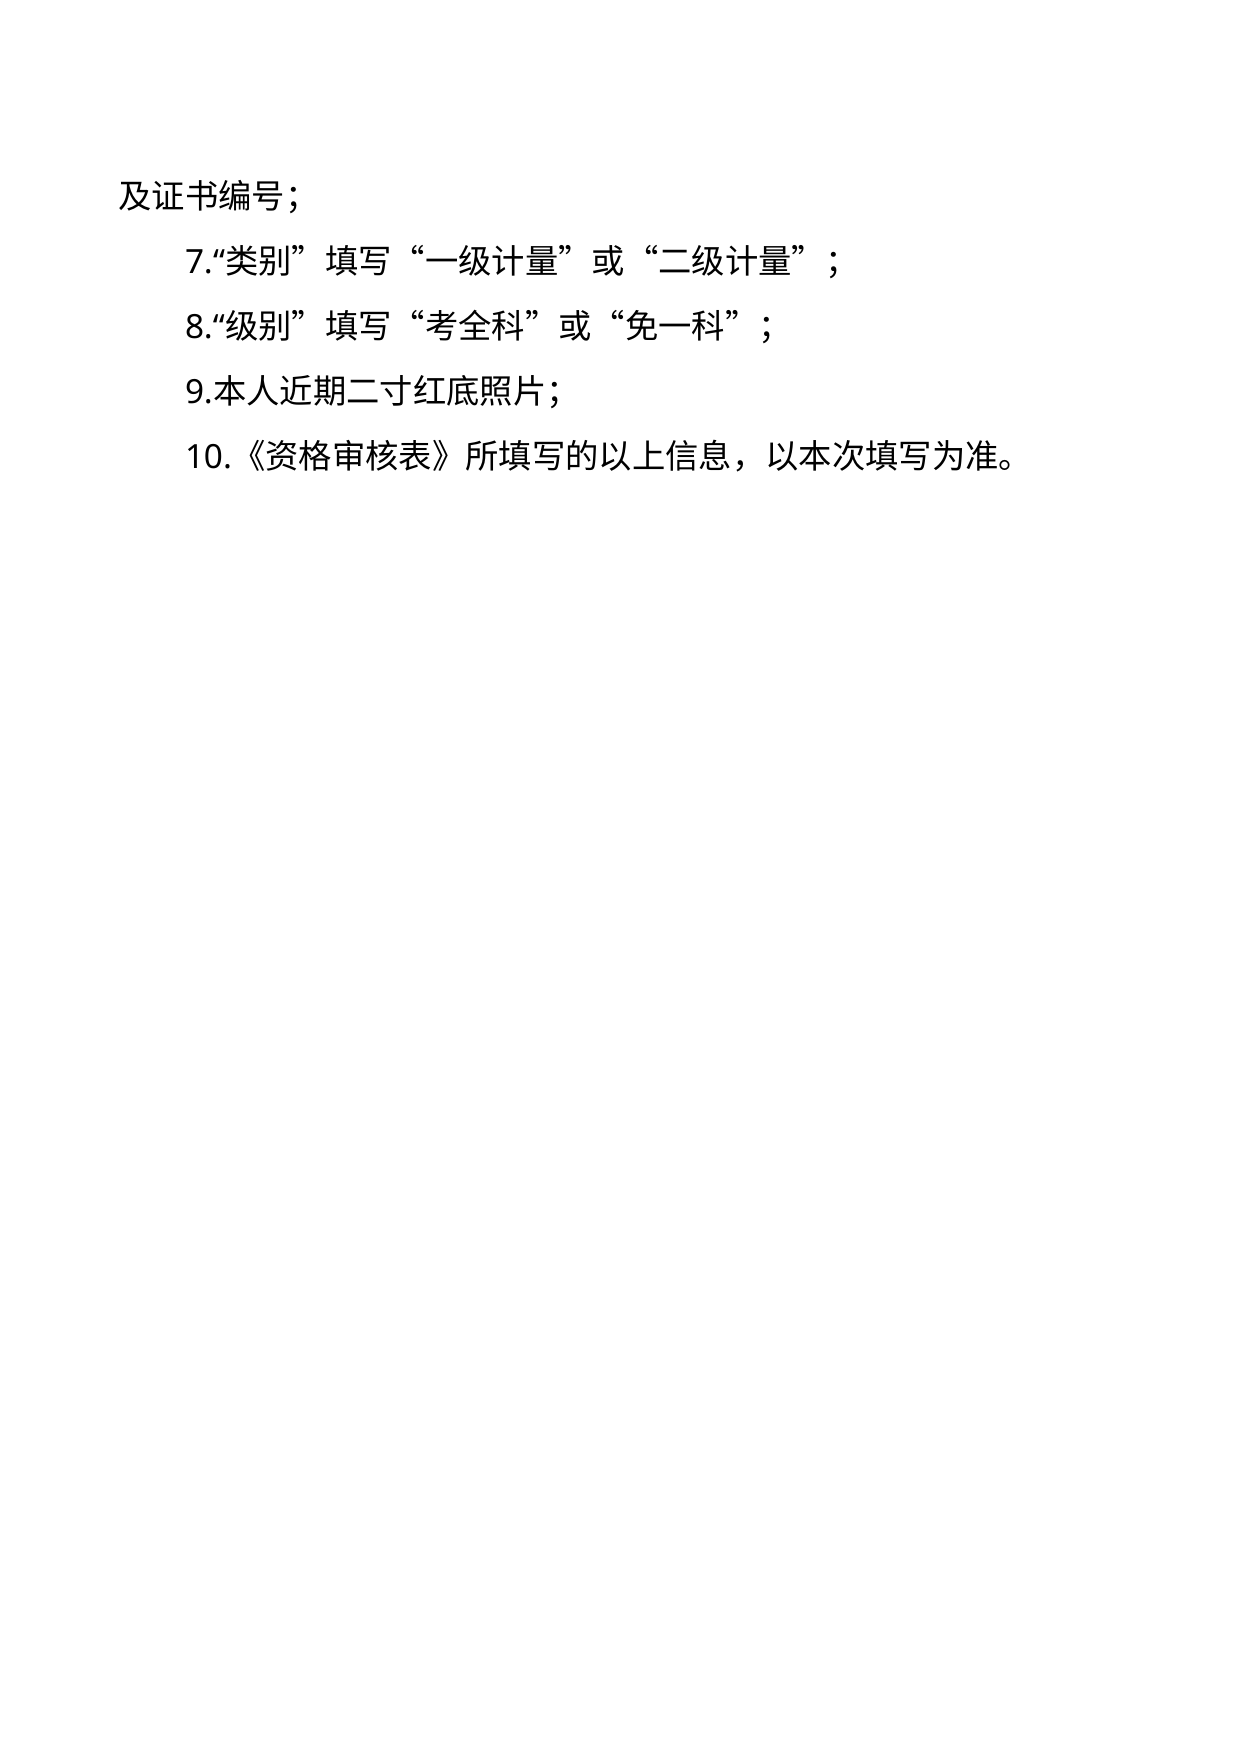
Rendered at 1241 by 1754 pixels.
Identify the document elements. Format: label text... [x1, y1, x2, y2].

text 9.本人近期二寸红底照片； [118, 357, 1122, 422]
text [118, 162, 1122, 227]
text 8.“级别”填写“考全科”或“免一科”； [118, 292, 1122, 357]
text 7.“类别”填写“一级计量”或“二级计量”； [118, 227, 1122, 292]
text 10.《资格审核表》所填写的以上信息，以本次填写为准。 [118, 422, 1122, 487]
